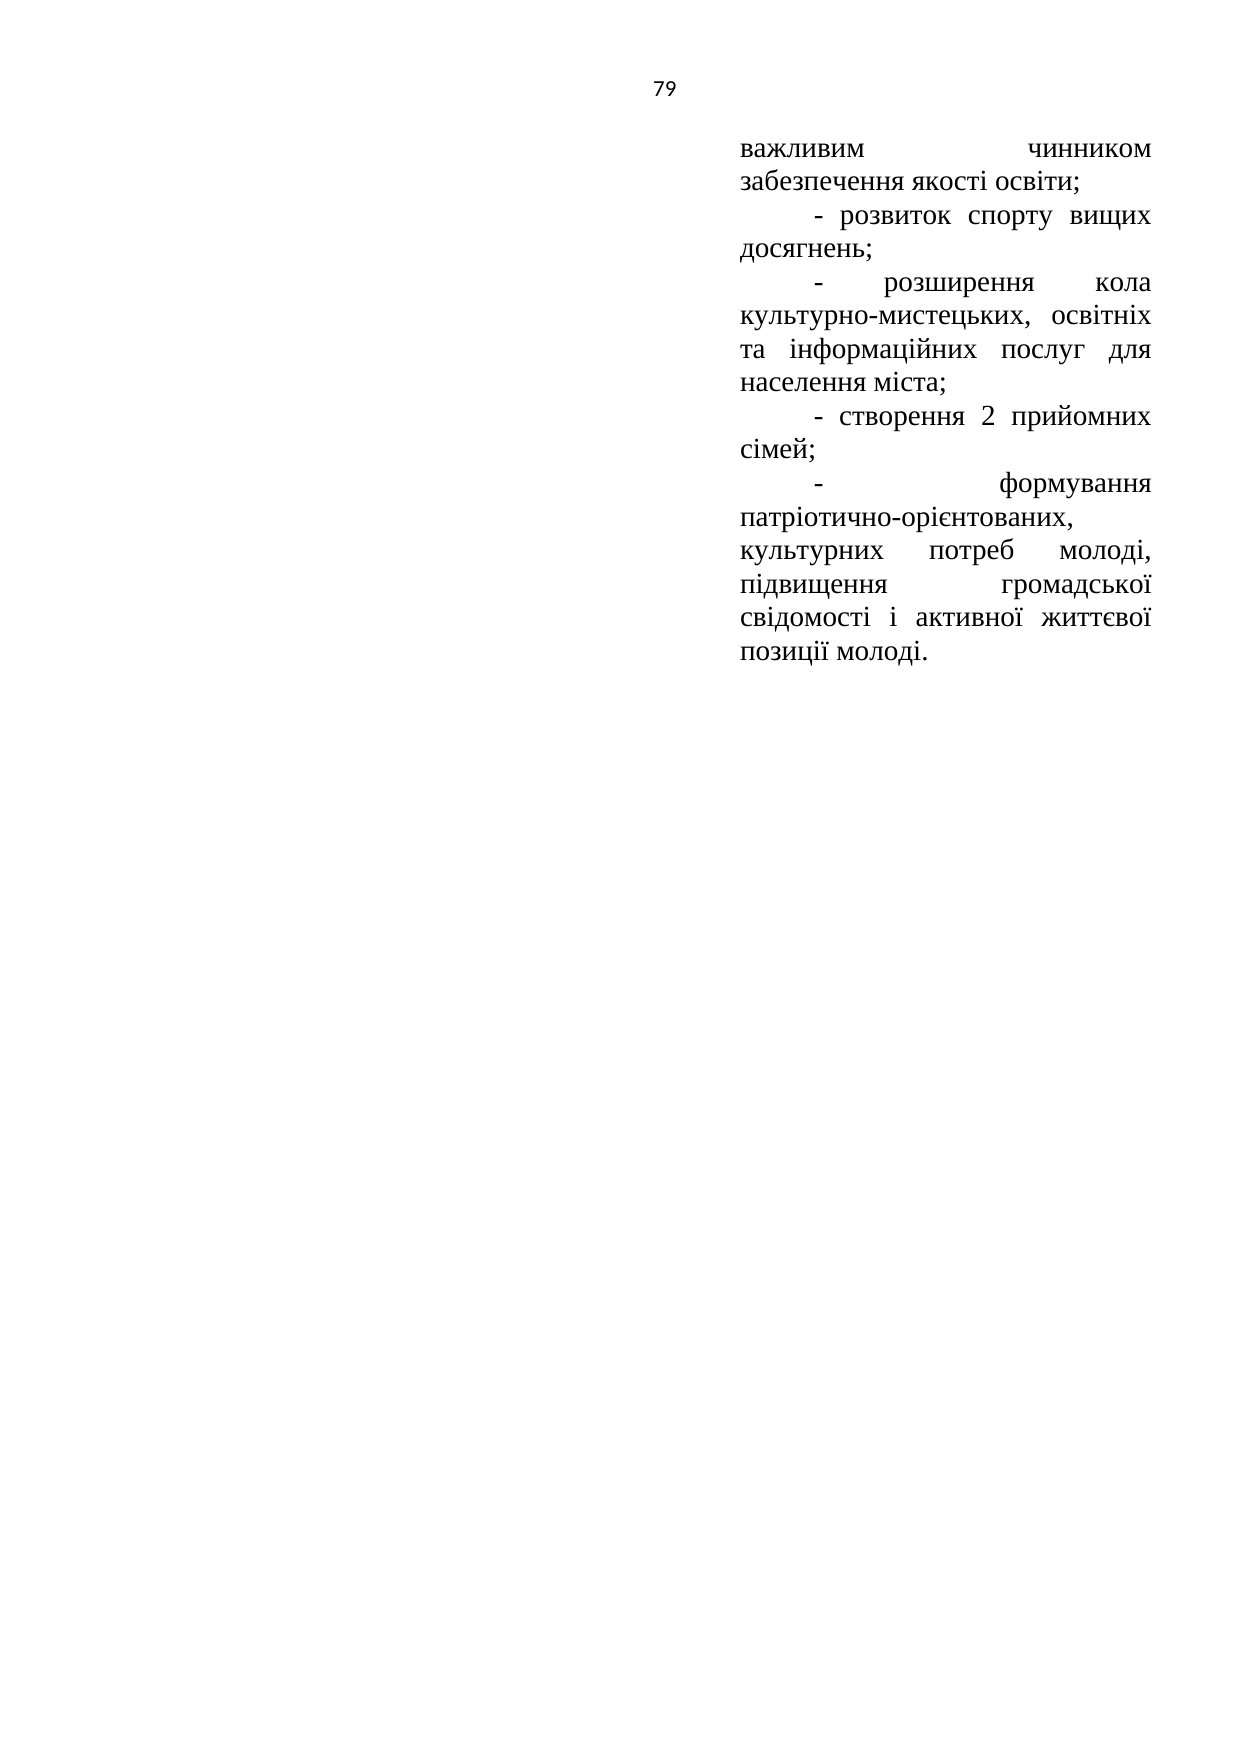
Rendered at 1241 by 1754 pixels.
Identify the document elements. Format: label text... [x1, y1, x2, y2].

text - формування патріотично-орієнтованих, культурних потреб молоді, підвищення громадської свідомості і активної життєвої позиції молоді. [740, 465, 1152, 666]
text - розширення кола культурно-мистецьких, освітніх та інформаційних послуг для населення міста; [740, 264, 1152, 398]
text - створення 2 прийомних сімей; [740, 398, 1152, 465]
text - розвиток спорту вищих досягнень; [740, 197, 1152, 264]
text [740, 130, 1152, 197]
